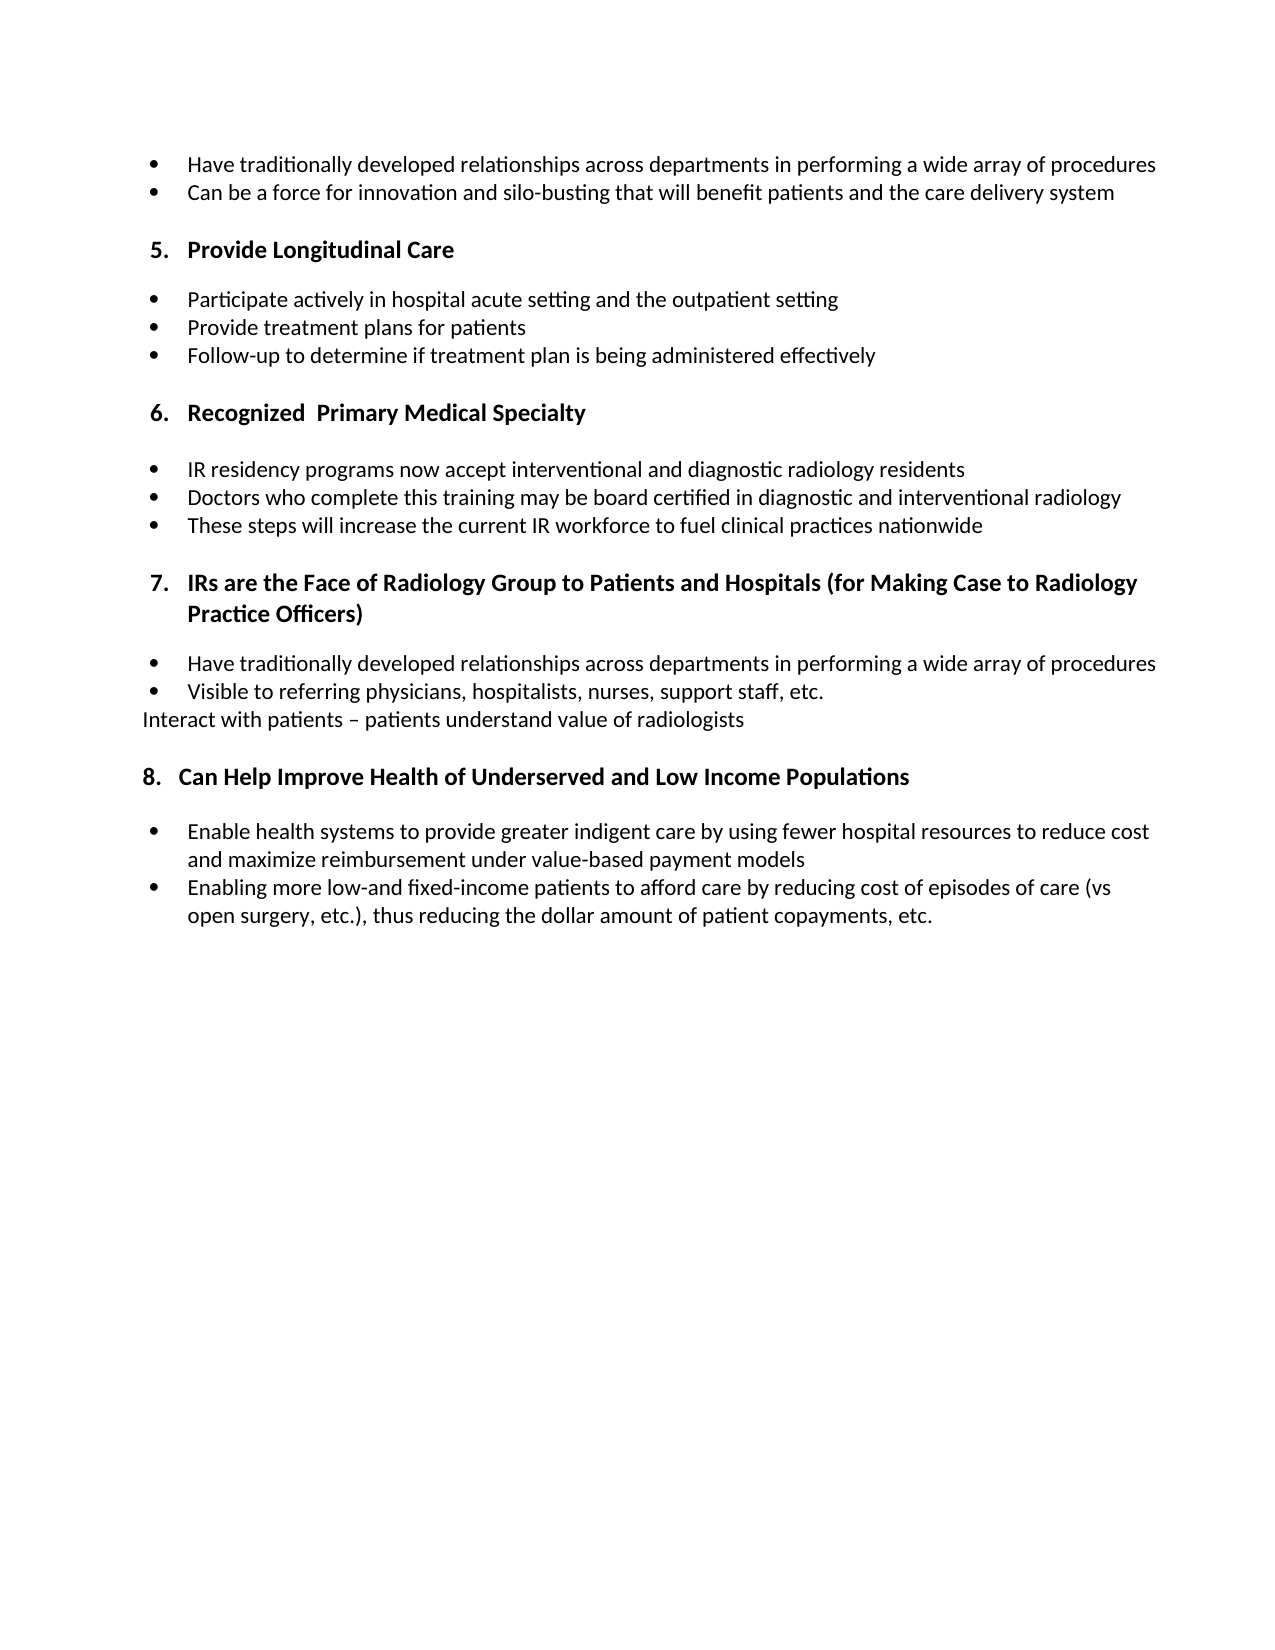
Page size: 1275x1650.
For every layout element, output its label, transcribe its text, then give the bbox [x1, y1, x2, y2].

list Recognized Primary Medical Specialty [150, 397, 1162, 427]
list Provide treatment plans for patients [150, 313, 1162, 341]
list IR residency programs now accept interventional and diagnostic radiology residents [150, 456, 1162, 483]
list Enabling more low-and fixed-income patients to afford care by reducing cost of episodes of care (vs open surgery, etc.), thus reducing the dollar amount of patient copayments, etc. [150, 873, 1162, 929]
text Interact with patients – patients understand value of radiologists [142, 705, 1162, 761]
list Participate actively in hospital acute setting and the outpatient setting [150, 285, 1162, 313]
text 8. Can Help Improve Health of Underserved and Low Income Populations [142, 761, 1162, 792]
list Enable health systems to provide greater indigent care by using fewer hospital resources to reduce cost and maximize reimbursement under value-based payment models [150, 817, 1162, 873]
list Provide Longitudinal Care [150, 234, 1162, 264]
list Follow-up to determine if treatment plan is being administered effectively [150, 341, 1162, 369]
list IRs are the Face of Radiology Group to Patients and Hospitals (for Making Case to Radiology Practice Officers) [150, 568, 1162, 629]
list These steps will increase the current IR workforce to fuel clinical practices nationwide [150, 512, 1162, 539]
list Have traditionally developed relationships across departments in performing a wide array of procedures [150, 150, 1162, 178]
list Visible to referring physicians, hospitalists, nurses, support staff, etc. [150, 677, 1162, 705]
list Doctors who complete this training may be board certified in diagnostic and interventional radiology [150, 483, 1162, 512]
list Can be a force for innovation and silo-busting that will benefit patients and the care delivery system [150, 178, 1162, 206]
list Have traditionally developed relationships across departments in performing a wide array of procedures [150, 649, 1162, 677]
